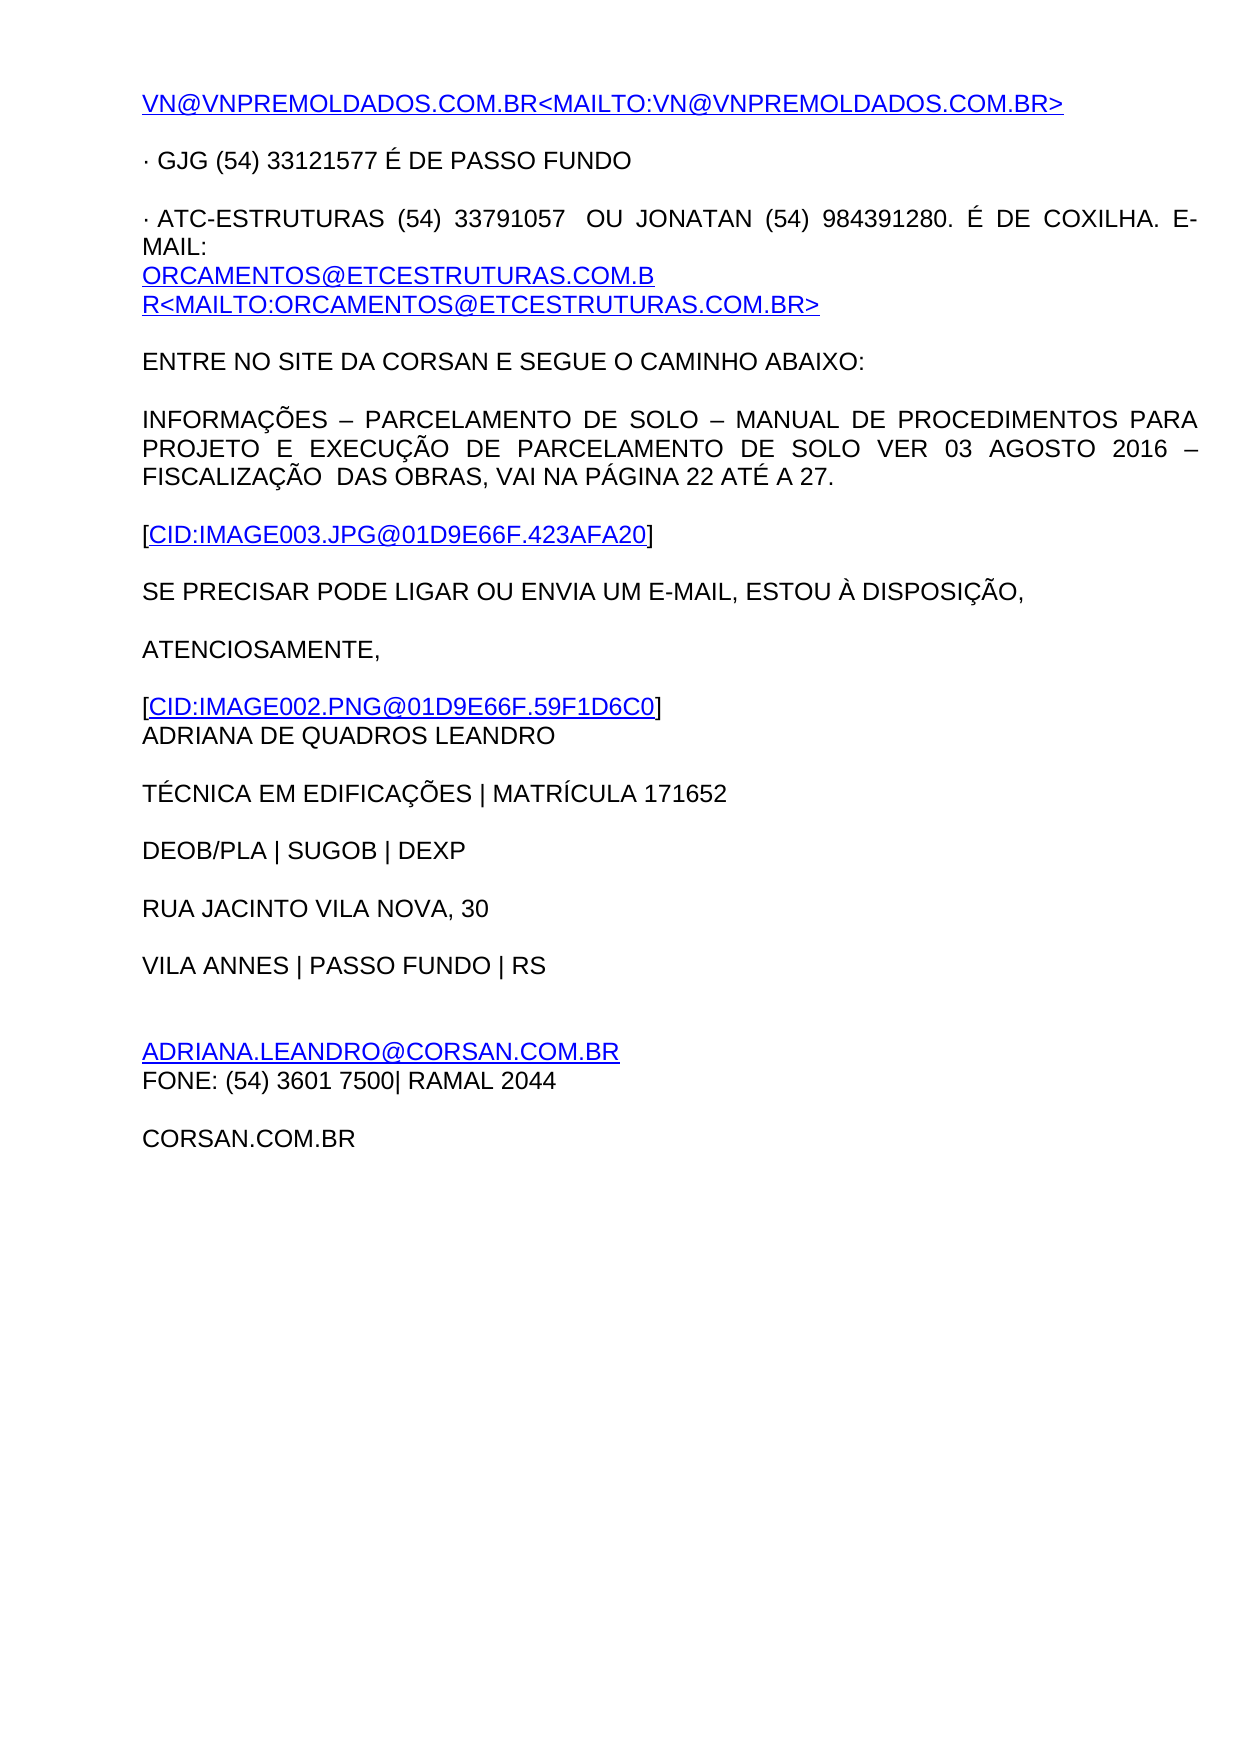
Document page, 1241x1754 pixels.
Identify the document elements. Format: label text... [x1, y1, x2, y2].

text ADRIANA.LEANDRO@CORSAN.COM.BR FONE: (54) 3601 7500| RAMAL 2044 [142, 1009, 1199, 1095]
text TÉCNICA EM EDIFICAÇÕES | MATRÍCULA 171652 [142, 750, 1199, 807]
text VILA ANNES | PASSO FUNDO | RS [142, 922, 1199, 980]
text DEOB/PLA | SUGOB | DEXP [142, 807, 1199, 865]
text [CID:IMAGE003.JPG@01D9E66F.423AFA20] SE PRECISAR PODE LIGAR OU ENVIA UM E-MAIL, ESTOU À DISPOSIÇÃO, [142, 491, 1199, 606]
text INFORMAÇÕES – PARCELAMENTO DE SOLO – MANUAL DE PROCEDIMENTOS PARA PROJETO E EXECUÇÃO DE PARCELAMENTO DE SOLO VER 03 AGOSTO 2016 – FISCALIZAÇÃO DAS OBRAS, VAI NA PÁGINA 22 ATÉ A 27. [142, 376, 1199, 491]
text CORSAN.COM.BR [142, 1095, 1199, 1234]
text ENTRE NO SITE DA CORSAN E SEGUE O CAMINHO ABAIXO: [142, 319, 1199, 376]
text VN@VNPREMOLDADOS.COM.BR<MAILTO:VN@VNPREMOLDADOS.COM.BR> · GJG (54) 33121577 É DE PASSO FUNDO [142, 89, 1199, 175]
text · ATC-ESTRUTURAS (54) 33791057 OU JONATAN (54) 984391280. É DE COXILHA. E-MAIL: ORCAMENTOS@ETCESTRUTURAS.COM.BR<MAILTO:ORCAMENTOS@ETCESTRUTURAS.COM.BR> [142, 175, 1199, 319]
text RUA JACINTO VILA NOVA, 30 [142, 865, 1199, 922]
text ATENCIOSAMENTE, [CID:IMAGE002.PNG@01D9E66F.59F1D6C0] ADRIANA DE QUADROS LEANDRO [142, 606, 1199, 750]
